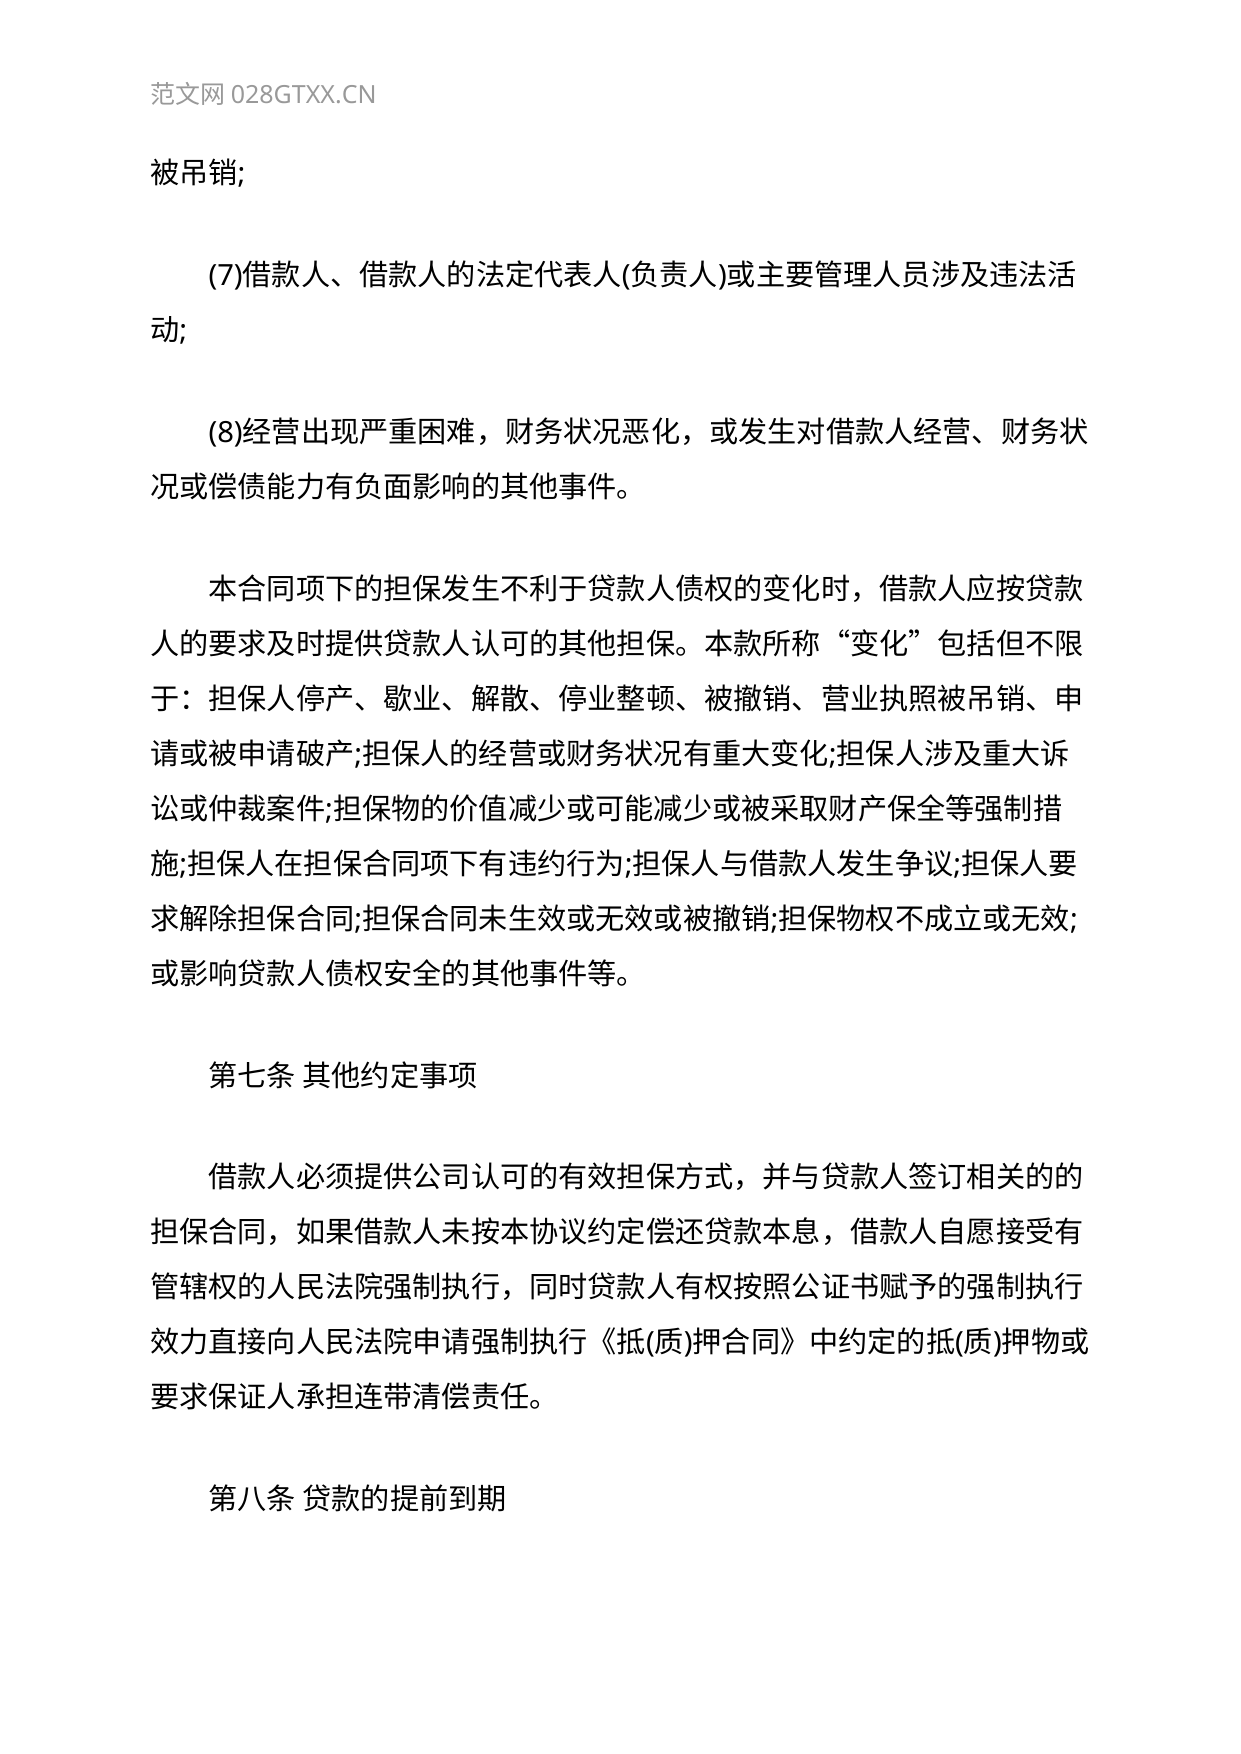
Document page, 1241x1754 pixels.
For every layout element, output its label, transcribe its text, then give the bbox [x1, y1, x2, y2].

text 借款人必须提供公司认可的有效担保方式，并与贷款人签订相关的的担保合同，如果借款人未按本协议约定偿还贷款本息，借款人自愿接受有管辖权的人民法院强制执行，同时贷款人有权按照公证书赋予的强制执行效力直接向人民法院申请强制执行《抵(质)押合同》中约定的抵(质)押物或要求保证人承担连带清偿责任。 [150, 1154, 1090, 1416]
text 第七条 其他约定事项 [150, 1052, 1090, 1094]
text (7)借款人、借款人的法定代表人(负责人)或主要管理人员涉及违法活动; [150, 252, 1090, 349]
text (8)经营出现严重困难，财务状况恶化，或发生对借款人经营、财务状况或偿债能力有负面影响的其他事件。 [150, 409, 1090, 506]
text 本合同项下的担保发生不利于贷款人债权的变化时，借款人应按贷款人的要求及时提供贷款人认可的其他担保。本款所称“变化”包括但不限于：担保人停产、歇业、解散、停业整顿、被撤销、营业执照被吊销、申请或被申请破产;担保人的经营或财务状况有重大变化;担保人涉及重大诉讼或仲裁案件;担保物的价值减少或可能减少或被采取财产保全等强制措施;担保人在担保合同项下有违约行为;担保人与借款人发生争议;担保人要求解除担保合同;担保合同未生效或无效或被撤销;担保物权不成立或无效;或影响贷款人债权安全的其他事件等。 [150, 566, 1090, 993]
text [150, 150, 1090, 192]
text 第八条 贷款的提前到期 [150, 1475, 1090, 1518]
